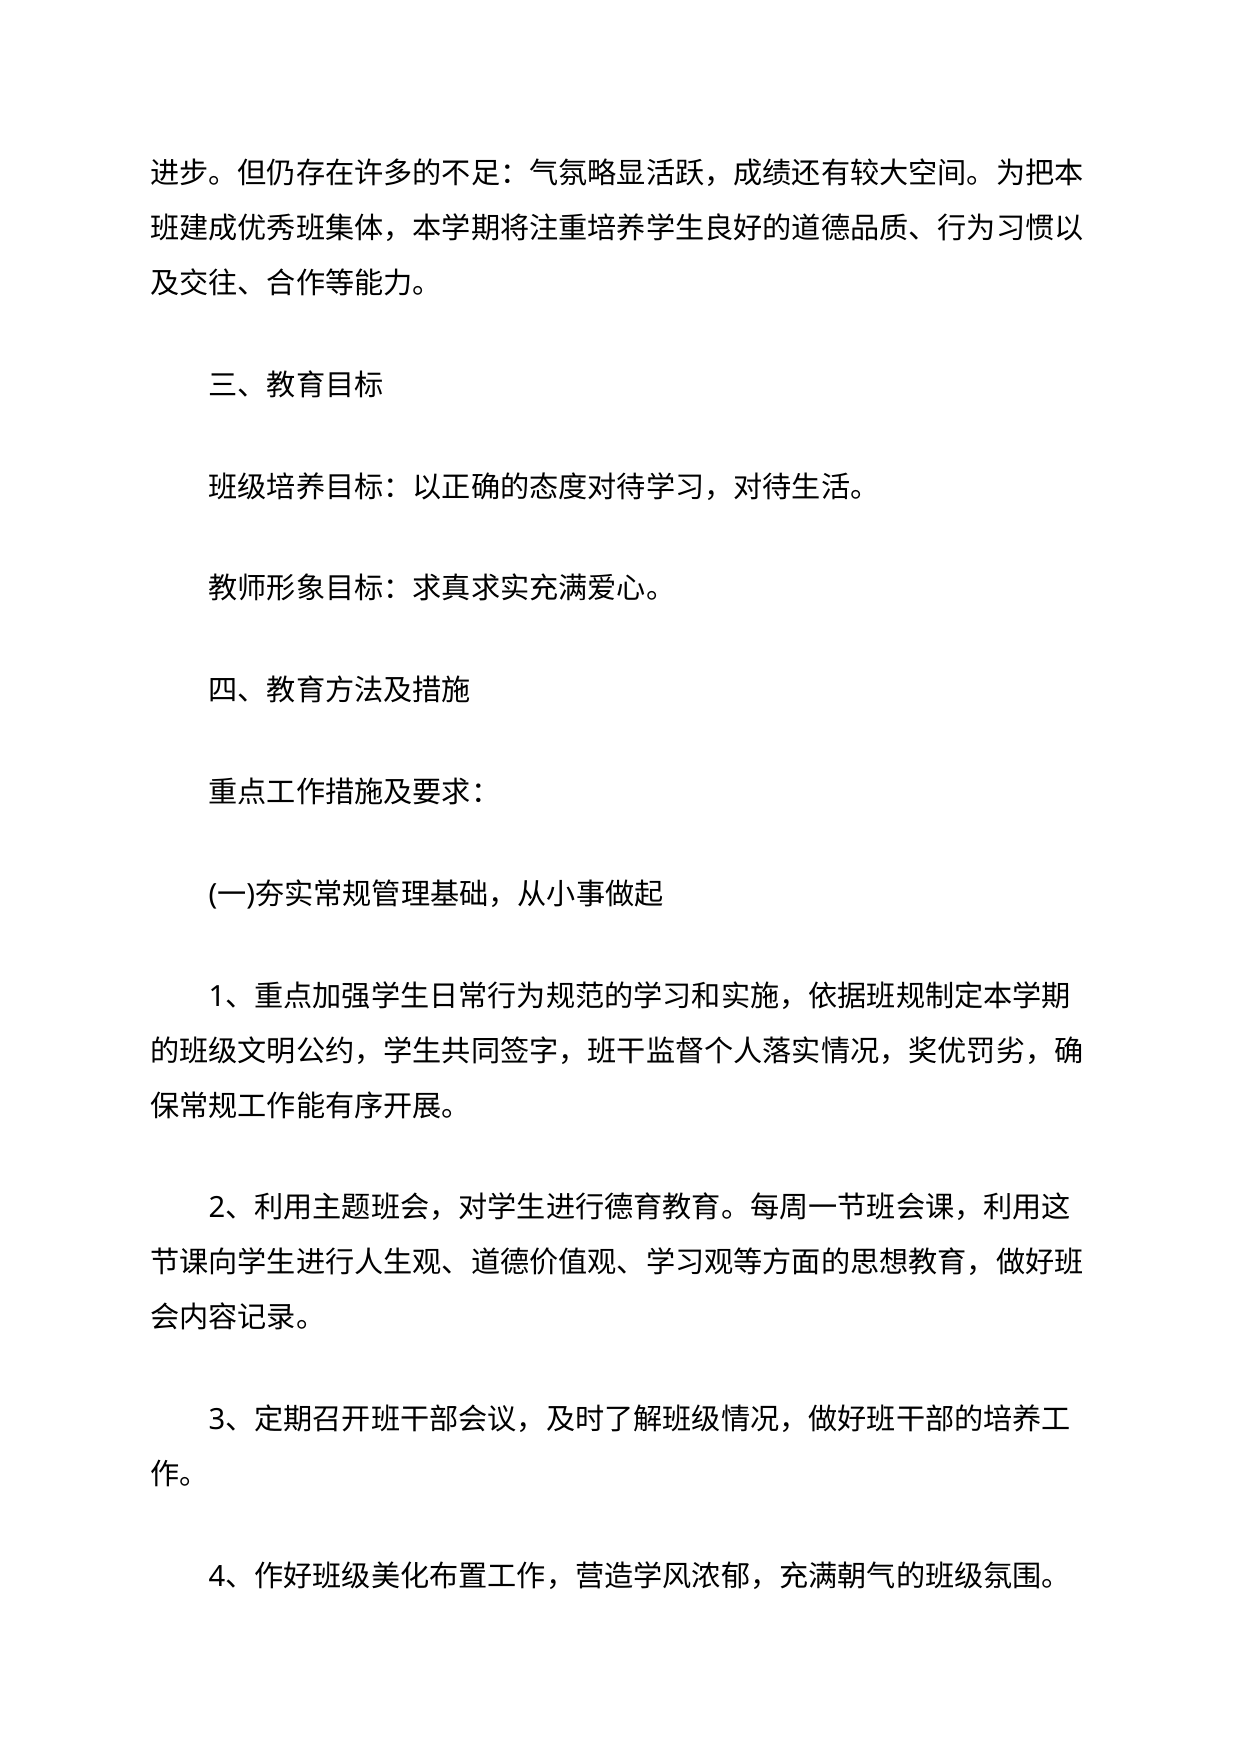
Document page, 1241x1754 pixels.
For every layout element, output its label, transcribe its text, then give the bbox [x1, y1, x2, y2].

text 四、教育方法及措施 [150, 667, 1090, 709]
text 教师形象目标：求真求实充满爱心。 [150, 565, 1090, 607]
text 1、重点加强学生日常行为规范的学习和实施，依据班规制定本学期的班级文明公约，学生共同签字，班干监督个人落实情况，奖优罚劣，确保常规工作能有序开展。 [150, 972, 1090, 1124]
text 重点工作措施及要求： [150, 769, 1090, 811]
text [150, 1552, 1090, 1595]
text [150, 150, 1090, 302]
text 班级培养目标：以正确的态度对待学习，对待生活。 [150, 463, 1090, 506]
text 3、定期召开班干部会议，及时了解班级情况，做好班干部的培养工作。 [150, 1396, 1090, 1493]
text (一)夯实常规管理基础，从小事做起 [150, 870, 1090, 913]
text 2、利用主题班会，对学生进行德育教育。每周一节班会课，利用这节课向学生进行人生观、道德价值观、学习观等方面的思想教育，做好班会内容记录。 [150, 1184, 1090, 1336]
text 三、教育目标 [150, 362, 1090, 404]
